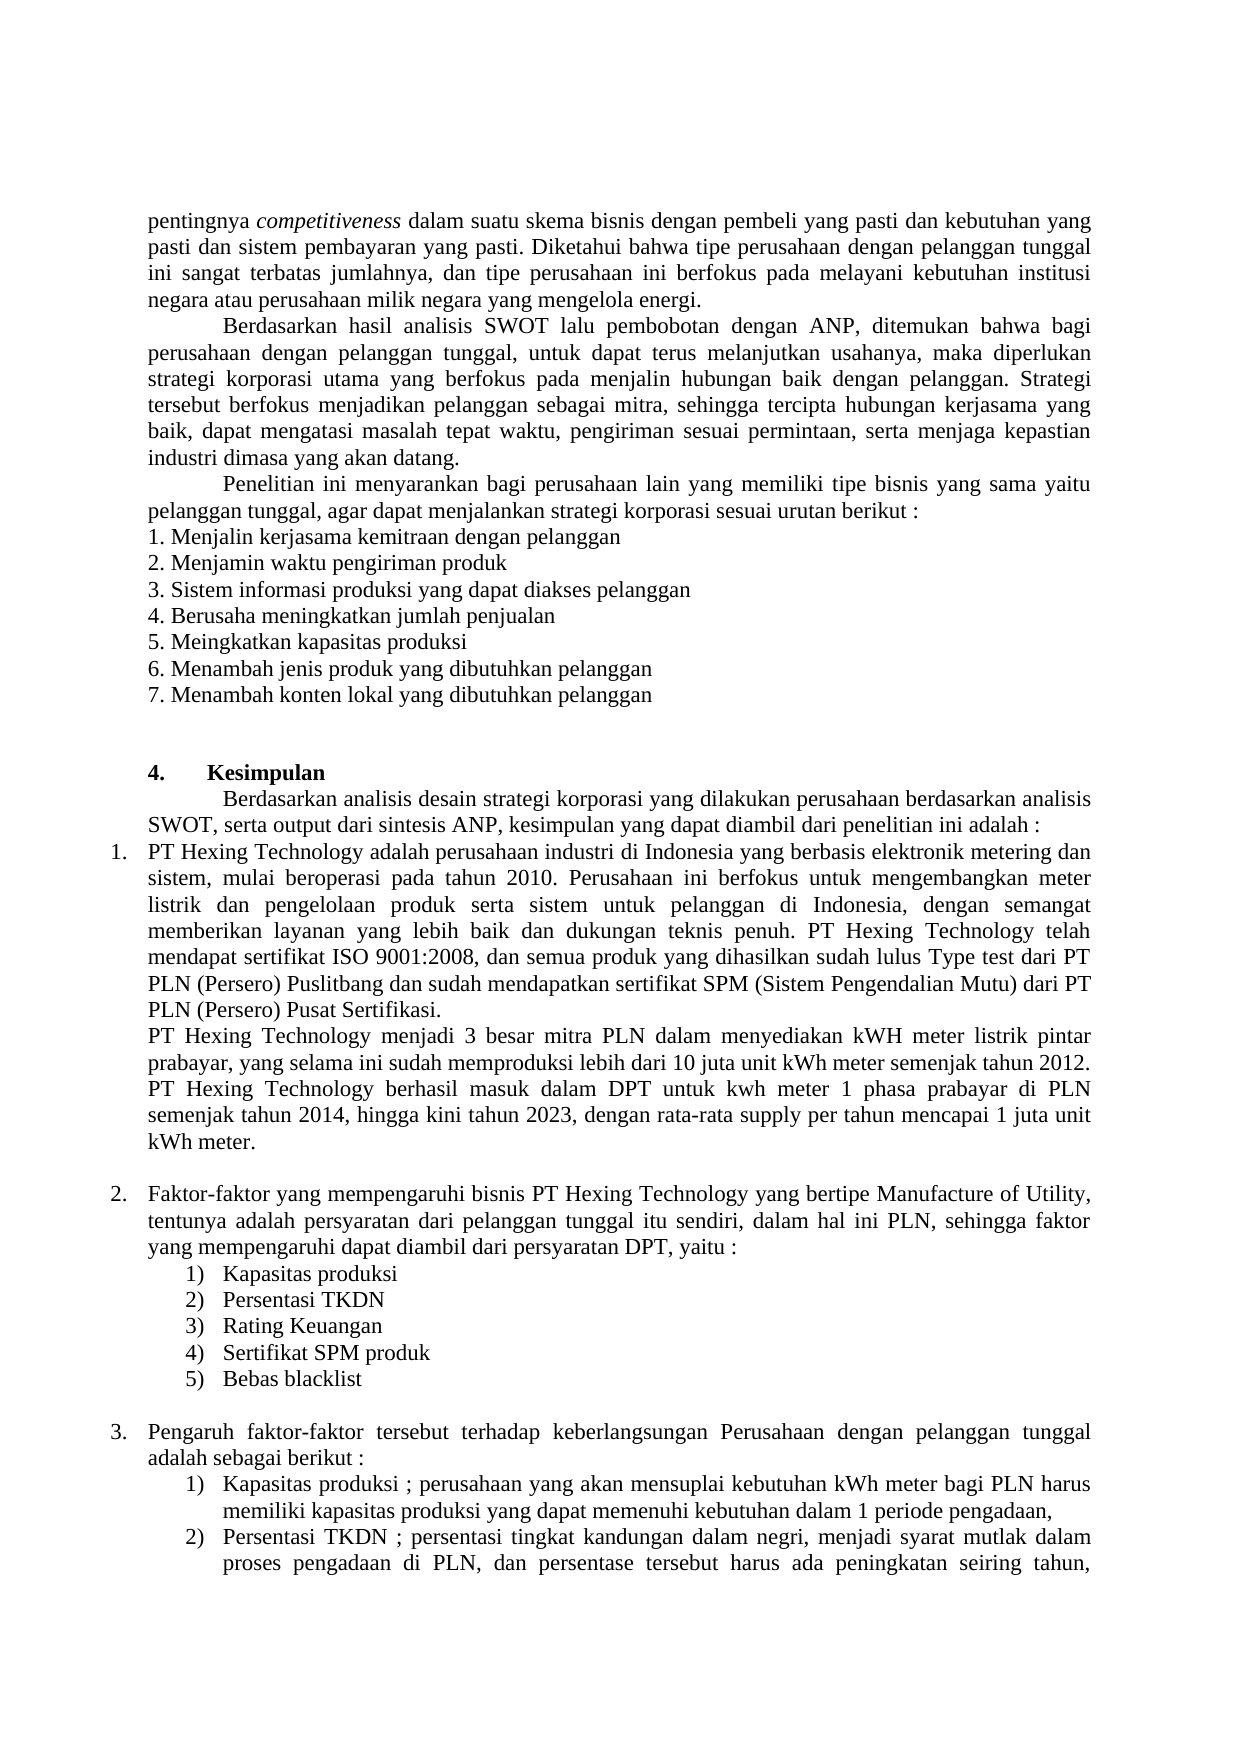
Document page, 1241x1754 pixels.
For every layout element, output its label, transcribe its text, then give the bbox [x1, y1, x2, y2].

list Kapasitas produksi ; perusahaan yang akan mensuplai kebutuhan kWh meter bagi PLN harus memiliki kapasitas produksi yang dapat memenuhi kebutuhan dalam 1 periode pengadaan, [185, 1470, 1092, 1523]
list Sertifikat SPM produk [185, 1339, 1092, 1365]
list Bebas blacklist [185, 1365, 1092, 1391]
list Penelitian ini menyarankan bagi perusahaan lain yang memiliki tipe bisnis yang sama yaitu pelanggan tunggal, agar dapat menjalankan strategi korporasi sesuai urutan berikut : [148, 470, 1092, 523]
text PT Hexing Technology menjadi 3 besar mitra PLN dalam menyediakan kWH meter listrik pintar prabayar, yang selama ini sudah memproduksi lebih dari 10 juta unit kWh meter semenjak tahun 2012. PT Hexing Technology berhasil masuk dalam DPT untuk kwh meter 1 phasa prabayar di PLN semenjak tahun 2014, hingga kini tahun 2023, dengan rata-rata supply per tahun mencapai 1 juta unit kWh meter. [148, 1022, 1092, 1154]
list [185, 1523, 1092, 1576]
list Kapasitas produksi [185, 1259, 1092, 1286]
list Faktor-faktor yang mempengaruhi bisnis PT Hexing Technology yang bertipe Manufacture of Utility, tentunya adalah persyaratan dari pelanggan tunggal itu sendiri, dalam hal ini PLN, sehingga faktor yang mempengaruhi dapat diambil dari persyaratan DPT, yaitu : [110, 1181, 1092, 1259]
list Pengaruh faktor-faktor tersebut terhadap keberlangsungan Perusahaan dengan pelanggan tunggal adalah sebagai berikut : [110, 1418, 1092, 1470]
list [148, 207, 1092, 312]
list Kesimpulan [148, 759, 1092, 785]
list Berusaha meningkatkan jumlah penjualan [148, 602, 1092, 628]
list PT Hexing Technology adalah perusahaan industri di Indonesia yang berbasis elektronik metering dan sistem, mulai beroperasi pada tahun 2010. Perusahaan ini berfokus untuk mengembangkan meter listrik dan pengelolaan produk serta sistem untuk pelanggan di Indonesia, dengan semangat memberikan layanan yang lebih baik dan dukungan teknis penuh. PT Hexing Technology telah mendapat sertifikat ISO 9001:2008, dan semua produk yang dihasilkan sudah lulus Type test dari PT PLN (Persero) Puslitbang dan sudah mendapatkan sertifikat SPM (Sistem Pengendalian Mutu) dari PT PLN (Persero) Pusat Sertifikasi. [110, 838, 1092, 1022]
list Menambah konten lokal yang dibutuhkan pelanggan [148, 681, 1092, 707]
list Sistem informasi produksi yang dapat diakses pelanggan [148, 576, 1092, 602]
list Menambah jenis produk yang dibutuhkan pelanggan [148, 655, 1092, 681]
list Menjalin kerjasama kemitraan dengan pelanggan [148, 523, 1092, 549]
list Rating Keuangan [185, 1312, 1092, 1339]
list Menjamin waktu pengiriman produk [148, 549, 1092, 576]
list Persentasi TKDN [185, 1286, 1092, 1312]
list Meingkatkan kapasitas produksi [148, 628, 1092, 655]
text Berdasarkan analisis desain strategi korporasi yang dilakukan perusahaan berdasarkan analisis SWOT, serta output dari sintesis ANP, kesimpulan yang dapat diambil dari penelitian ini adalah : [148, 785, 1092, 838]
list Berdasarkan hasil analisis SWOT lalu pembobotan dengan ANP, ditemukan bahwa bagi perusahaan dengan pelanggan tunggal, untuk dapat terus melanjutkan usahanya, maka diperlukan strategi korporasi utama yang berfokus pada menjalin hubungan baik dengan pelanggan. Strategi tersebut berfokus menjadikan pelanggan sebagai mitra, sehingga tercipta hubungan kerjasama yang baik, dapat mengatasi masalah tepat waktu, pengiriman sesuai permintaan, serta menjaga kepastian industri dimasa yang akan datang. [148, 312, 1092, 470]
